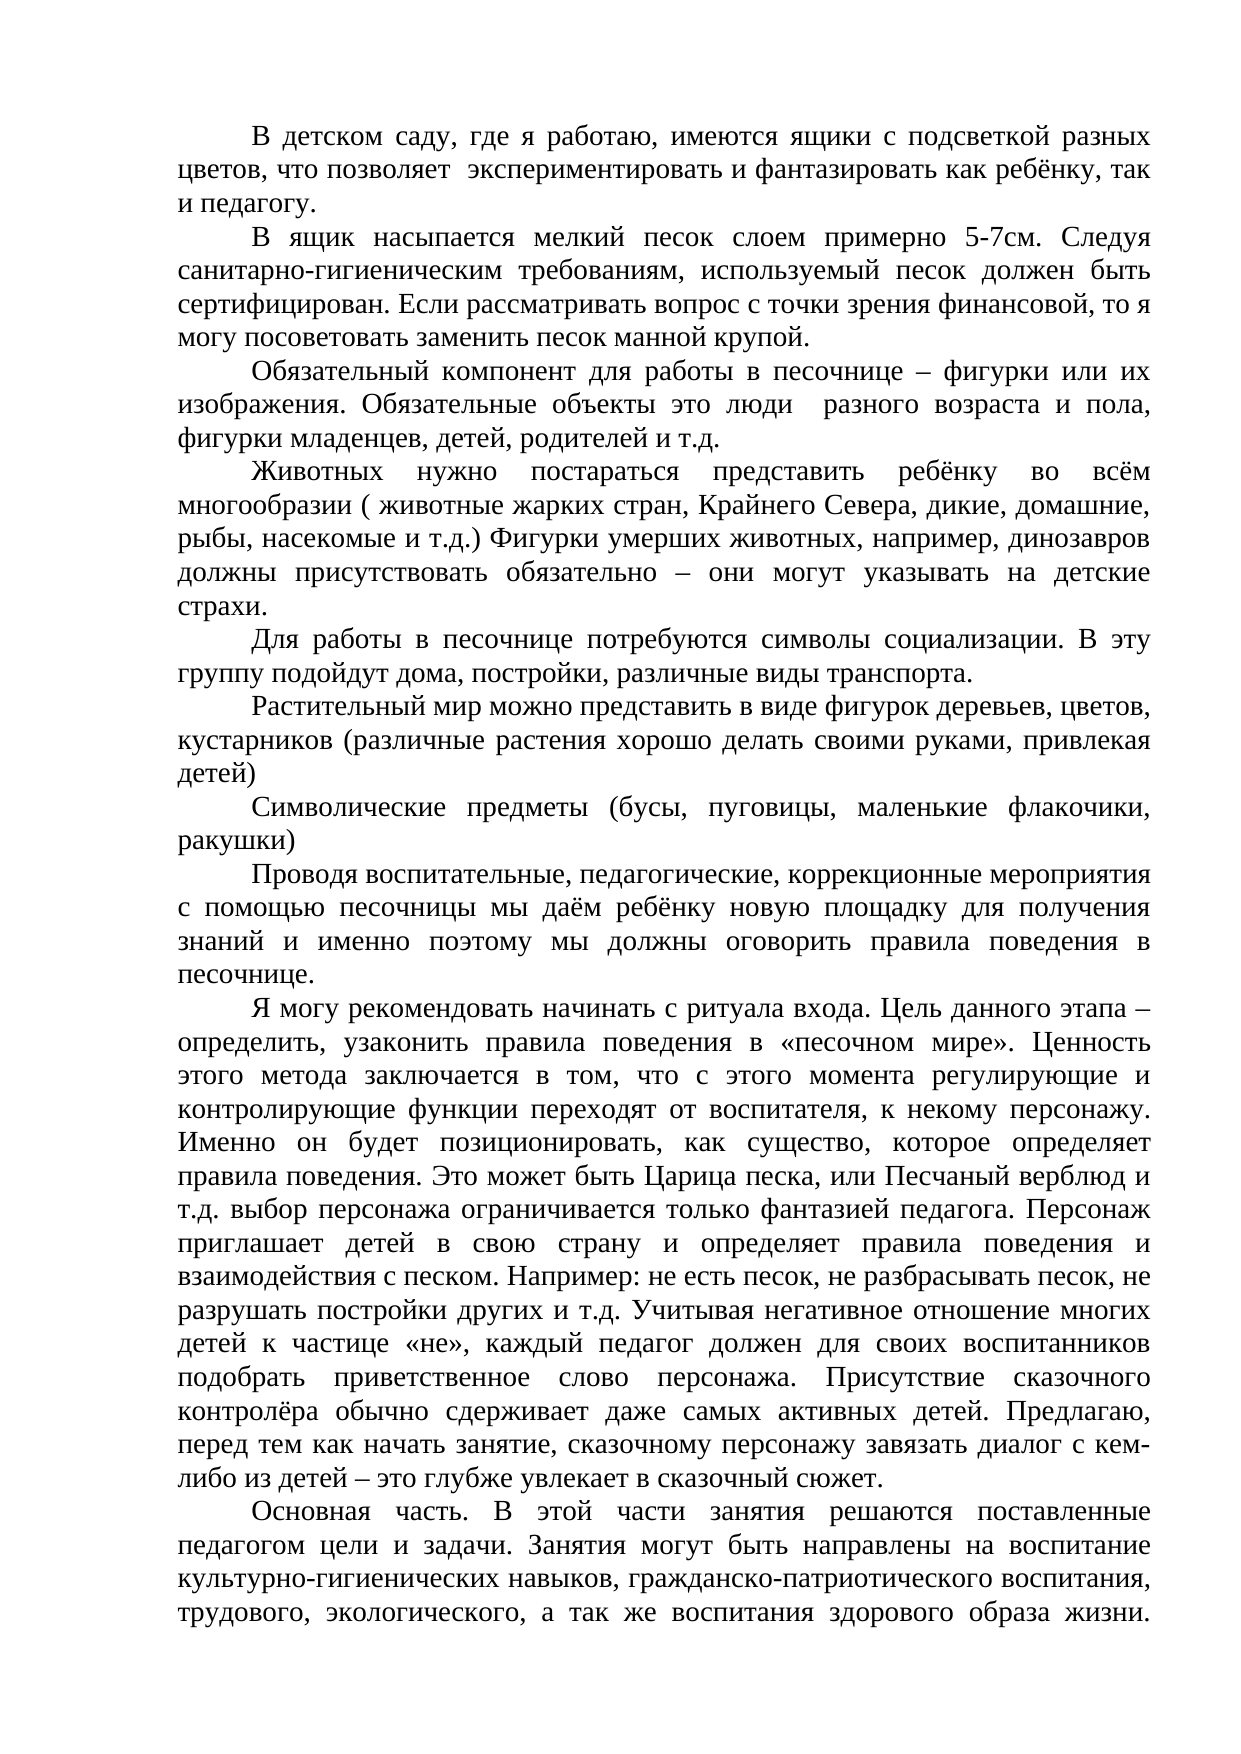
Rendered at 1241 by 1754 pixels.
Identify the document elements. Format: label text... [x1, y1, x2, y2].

text Обязательный компонент для работы в песочнице – фигурки или их изображения. Обязательные объекты это люди разного возраста и пола, фигурки младенцев, детей, родителей и т.д. [177, 353, 1152, 453]
text Растительный мир можно представить в виде фигурок деревьев, цветов, кустарников (различные растения хорошо делать своими руками, привлекая детей) [177, 688, 1152, 789]
text В ящик насыпается мелкий песок слоем примерно 5-7см. Следуя санитарно-гигиеническим требованиям, используемый песок должен быть сертифицирован. Если рассматривать вопрос с точки зрения финансовой, то я могу посоветовать заменить песок манной крупой. [177, 219, 1152, 353]
text В детском саду, где я работаю, имеются ящики с подсветкой разных цветов, что позволяет экспериментировать и фантазировать как ребёнку, так и педагогу. [177, 118, 1152, 219]
text Символические предметы (бусы, пуговицы, маленькие флакочики, ракушки) [177, 789, 1152, 856]
text Проводя воспитательные, педагогические, коррекционные мероприятия с помощью песочницы мы даём ребёнку новую площадку для получения знаний и именно поэтому мы должны оговорить правила поведения в песочнице. [177, 856, 1152, 990]
text Я могу рекомендовать начинать с ритуала входа. Цель данного этапа – определить, узаконить правила поведения в «песочном мире». Ценность этого метода заключается в том, что с этого момента регулирующие и контролирующие функции переходят от воспитателя, к некому персонажу. Именно он будет позиционировать, как существо, которое определяет правила поведения. Это может быть Царица песка, или Песчаный верблюд и т.д. выбор персонажа ограничивается только фантазией педагога. Персонаж приглашает детей в свою страну и определяет правила поведения и взаимодействия с песком. Например: не есть песок, не разбрасывать песок, не разрушать постройки других и т.д. Учитывая негативное отношение многих детей к частице «не», каждый педагог должен для своих воспитанников подобрать приветственное слово персонажа. Присутствие сказочного контролёра обычно сдерживает даже самых активных детей. Предлагаю, перед тем как начать занятие, сказочному персонажу завязать диалог с кем-либо из детей – это глубже увлекает в сказочный сюжет. [177, 990, 1152, 1493]
text Для работы в песочнице потребуются символы социализации. В эту группу подойдут дома, постройки, различные виды транспорта. [177, 621, 1152, 688]
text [177, 1493, 1152, 1627]
text Животных нужно постараться представить ребёнку во всём многообразии ( животные жарких стран, Крайнего Севера, дикие, домашние, рыбы, насекомые и т.д.) Фигурки умерших животных, например, динозавров должны присутствовать обязательно – они могут указывать на детские страхи. [177, 453, 1152, 621]
